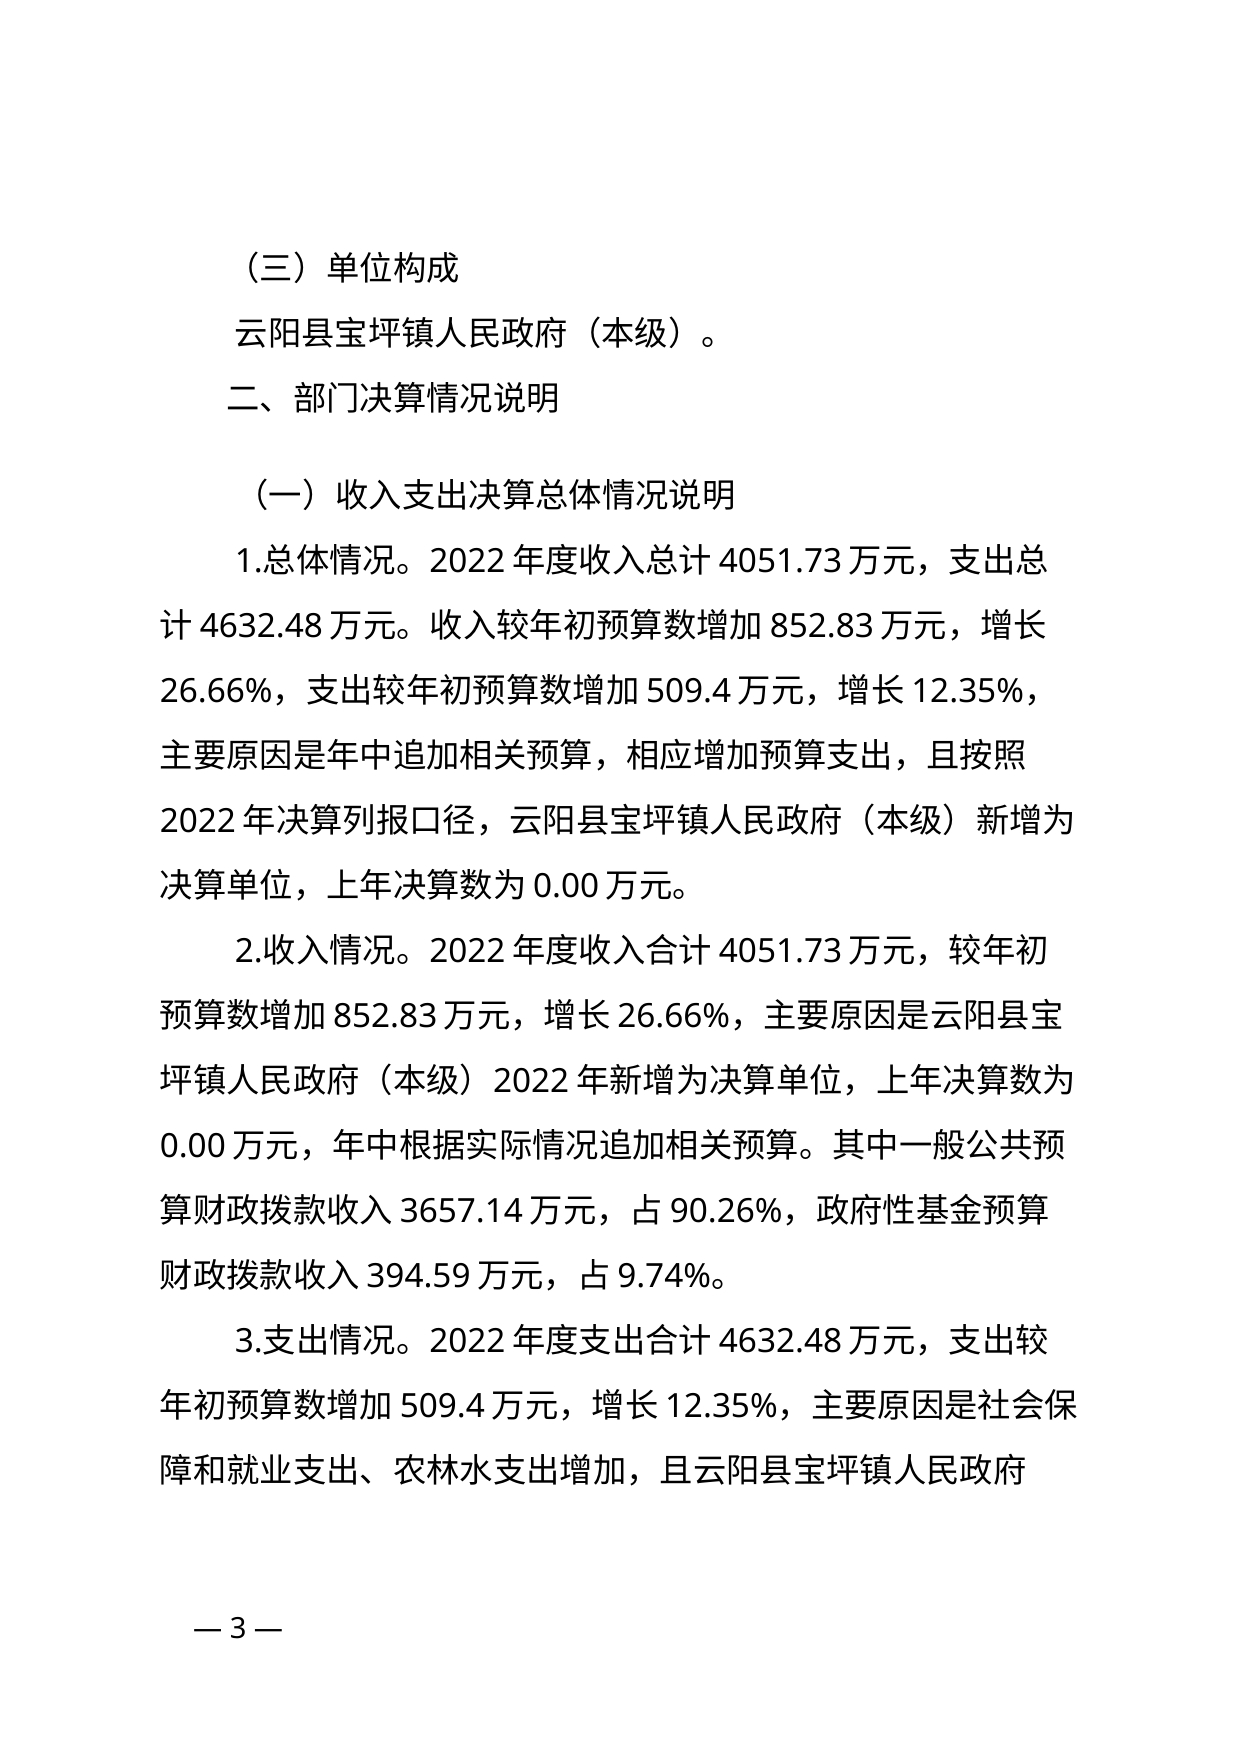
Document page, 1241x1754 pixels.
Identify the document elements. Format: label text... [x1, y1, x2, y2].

text （一）收入支出决算总体情况说明 [159, 460, 1081, 525]
subtitle 二、部门决算情况说明 [159, 363, 1081, 428]
text 2.收入情况。2022年度收入合计4051.73万元，较年初预算数增加852.83万元，增长26.66%，主要原因是云阳县宝坪镇人民政府（本级）2022年新增为决算单位，上年决算数为0.00万元，年中根据实际情况追加相关预算。其中一般公共预算财政拨款收入3657.14万元，占90.26%，政府性基金预算财政拨款收入394.59万元，占9.74%。 [159, 915, 1081, 1305]
text 云阳县宝坪镇人民政府（本级）。 [159, 298, 1081, 363]
text （三）单位构成 [159, 233, 1081, 298]
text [159, 1305, 1081, 1500]
text 1.总体情况。2022年度收入总计4051.73万元，支出总计4632.48万元。收入较年初预算数增加852.83万元，增长26.66%，支出较年初预算数增加509.4万元，增长12.35%，主要原因是年中追加相关预算，相应增加预算支出，且按照2022年决算列报口径，云阳县宝坪镇人民政府（本级）新增为决算单位，上年决算数为0.00万元。 [159, 525, 1081, 915]
